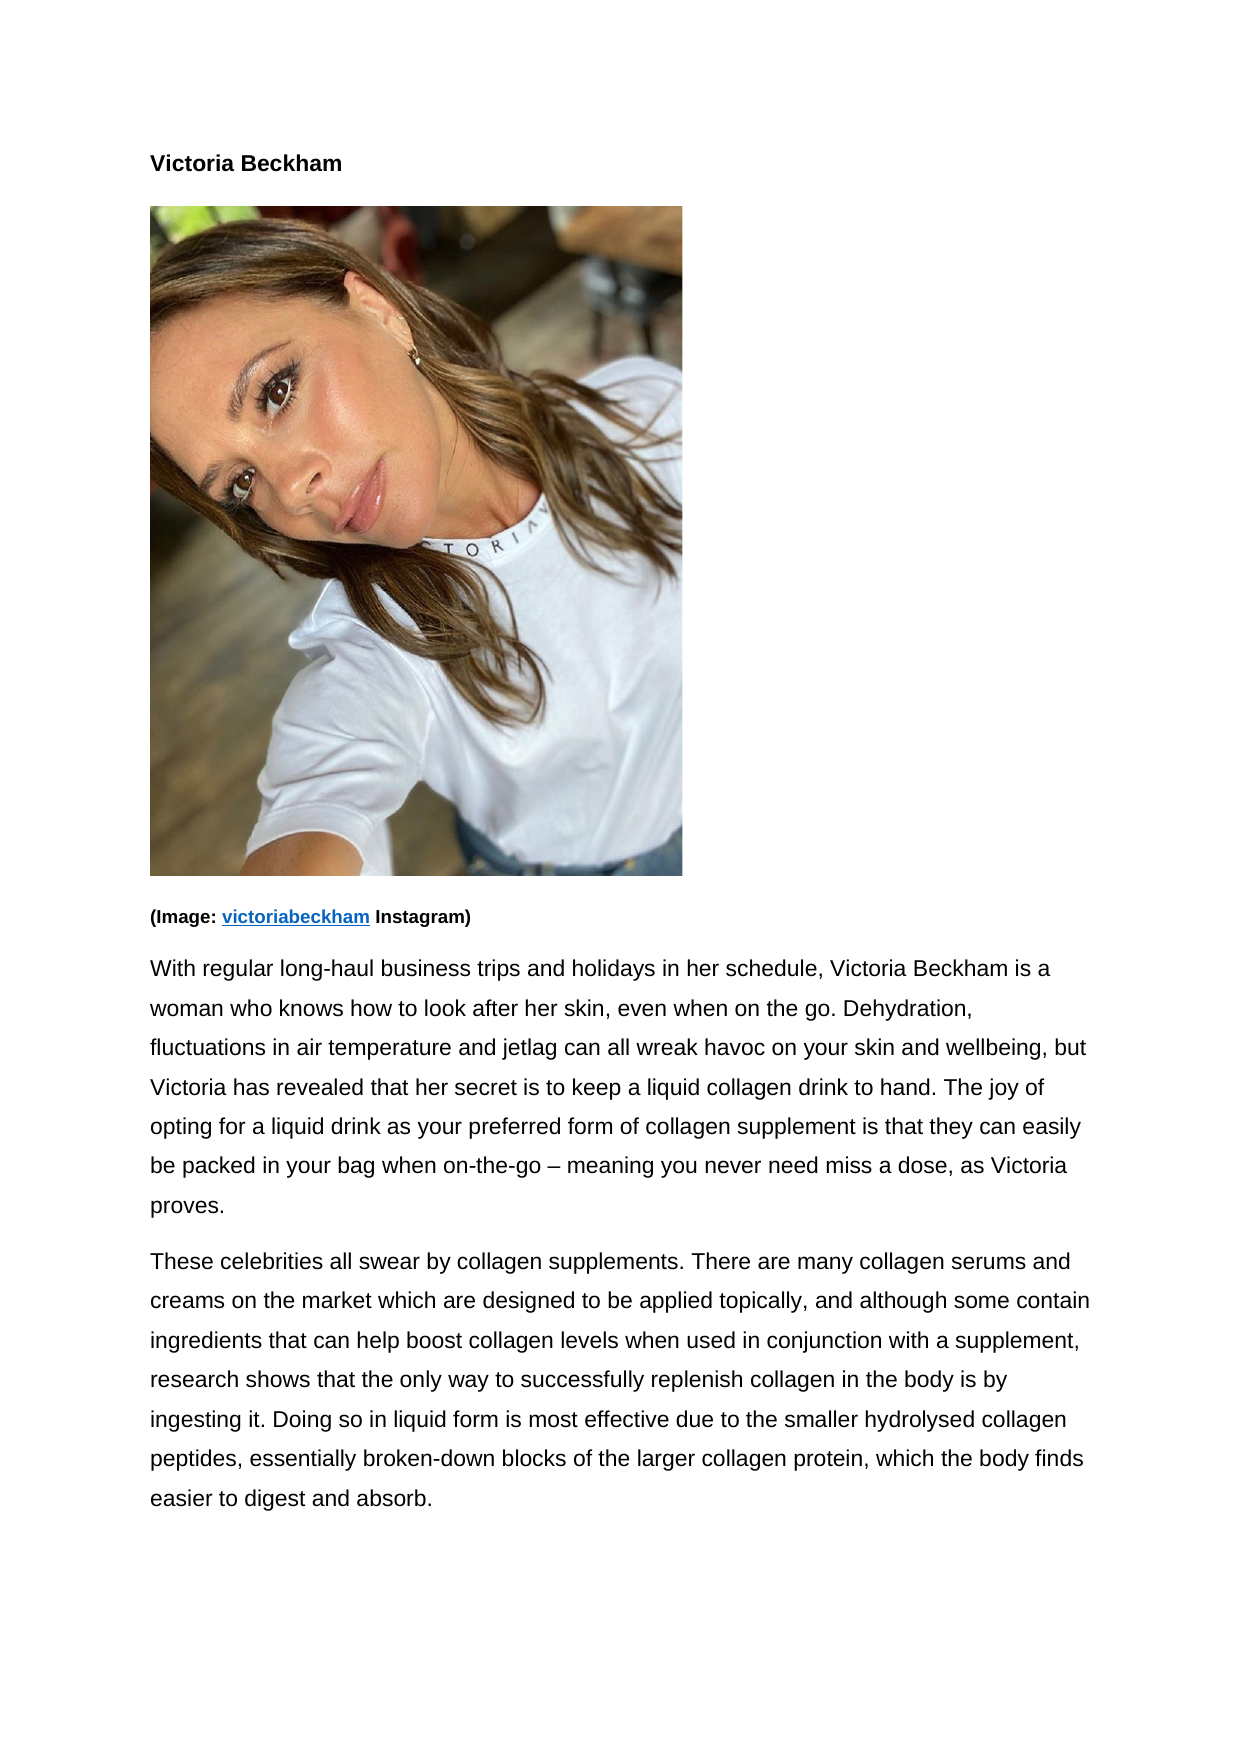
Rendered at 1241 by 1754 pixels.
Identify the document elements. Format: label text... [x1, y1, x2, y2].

text Victoria Beckham [150, 150, 1090, 176]
picture [150, 206, 683, 876]
text (Image: victoriabeckham Instagram) [150, 906, 1090, 928]
text With regular long-haul business trips and holidays in her schedule, Victoria Beckham is a woman who knows how to look after her skin, even when on the go. Dehydration, fluctuations in air temperature and jetlag can all wreak havoc on your skin and wellbeing, but Victoria has revealed that her secret is to keep a liquid collagen drink to hand. The joy of opting for a liquid drink as your preferred form of collagen supplement is that they can easily be packed in your bag when on-the-go – meaning you never need miss a dose, as Victoria proves. [150, 955, 1090, 1218]
text These celebrities all swear by collagen supplements. There are many collagen serums and creams on the market which are designed to be applied topically, and although some contain ingredients that can help boost collagen levels when used in conjunction with a supplement, research shows that the only way to successfully replenish collagen in the body is by ingesting it. Doing so in liquid form is most effective due to the smaller hydrolysed collagen peptides, essentially broken-down blocks of the larger collagen protein, which the body finds easier to digest and absorb. [150, 1248, 1090, 1511]
